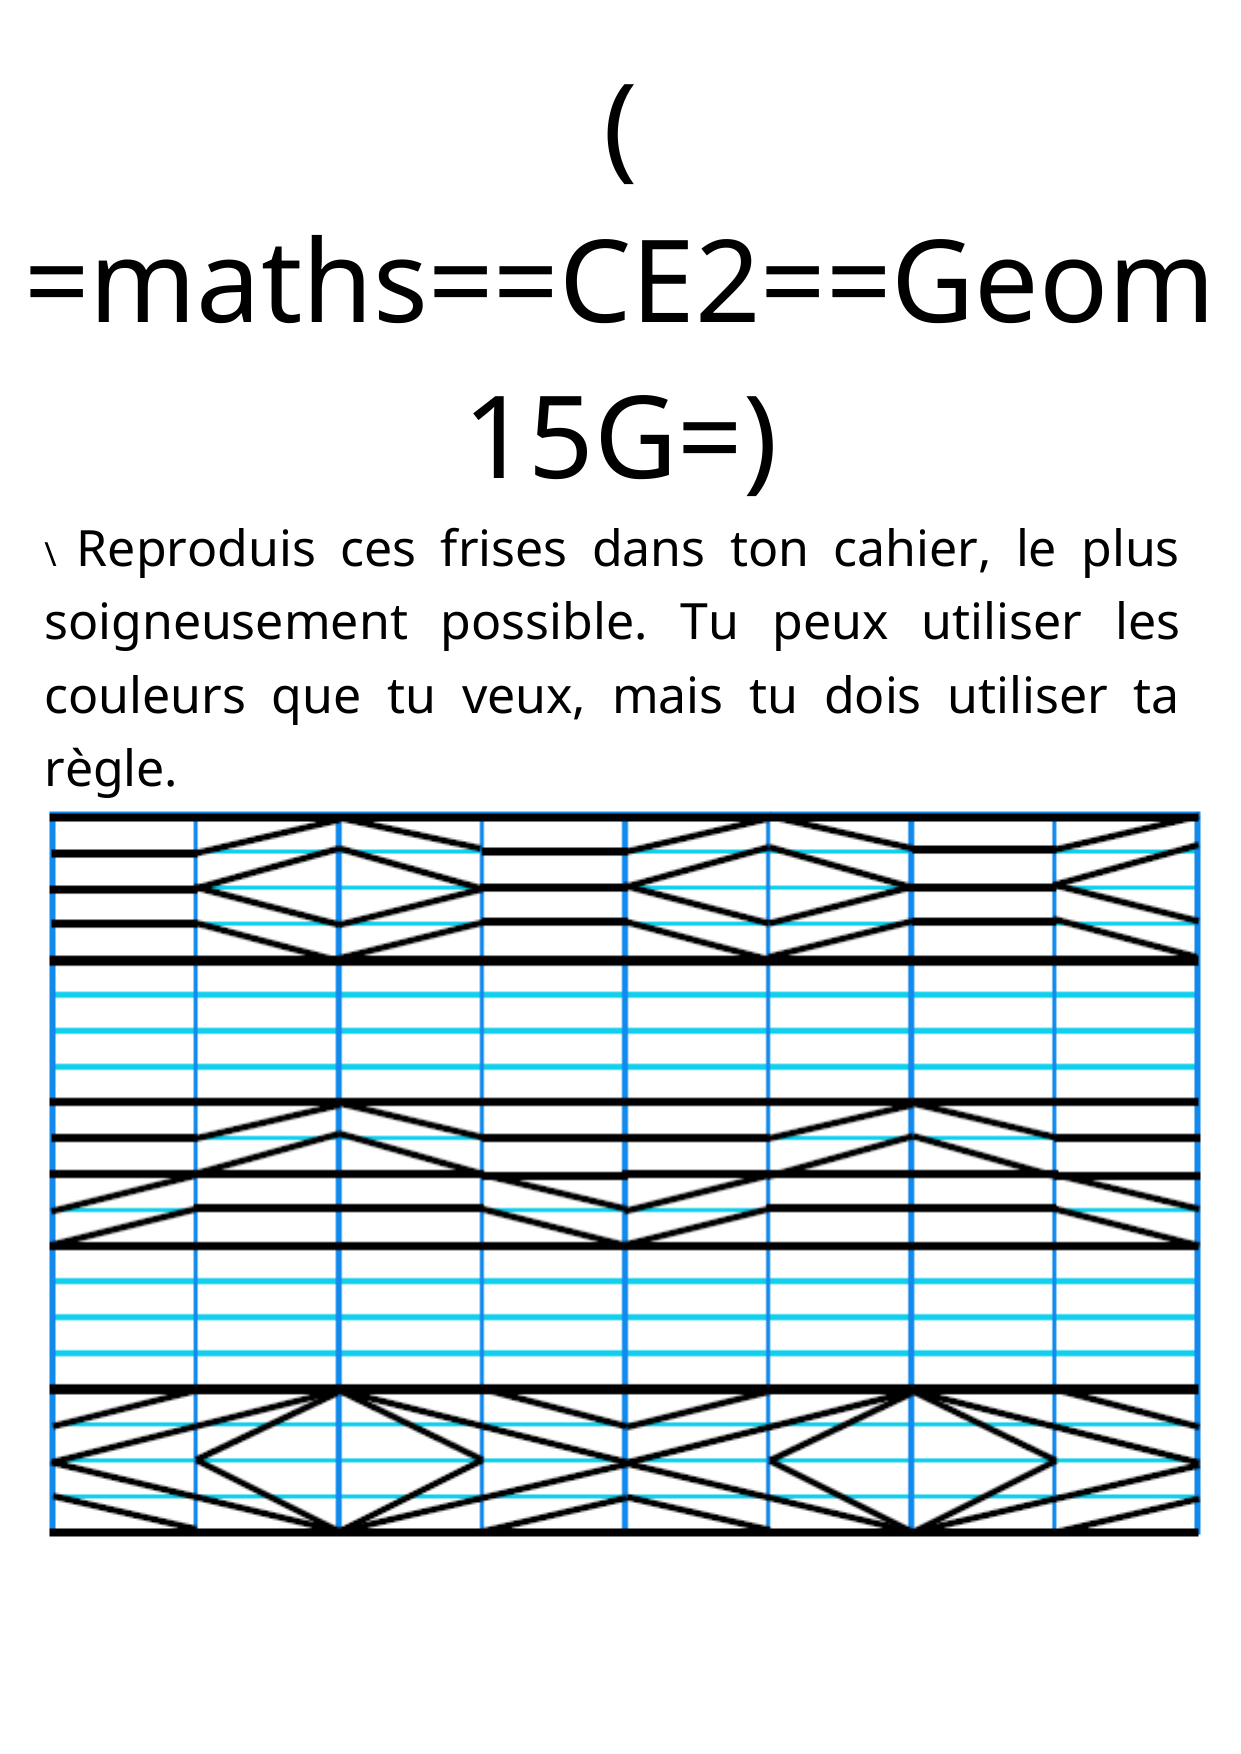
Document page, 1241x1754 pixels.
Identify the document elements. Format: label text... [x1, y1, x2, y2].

text \ Reproduis ces frises dans ton cahier, le plus soigneusement possible. Tu peux utiliser les couleurs que tu veux, mais tu dois utiliser ta règle. [44, 512, 1181, 801]
picture [44, 806, 1209, 1543]
text (=maths==CE2==Geom15G=) [15, 44, 1226, 512]
